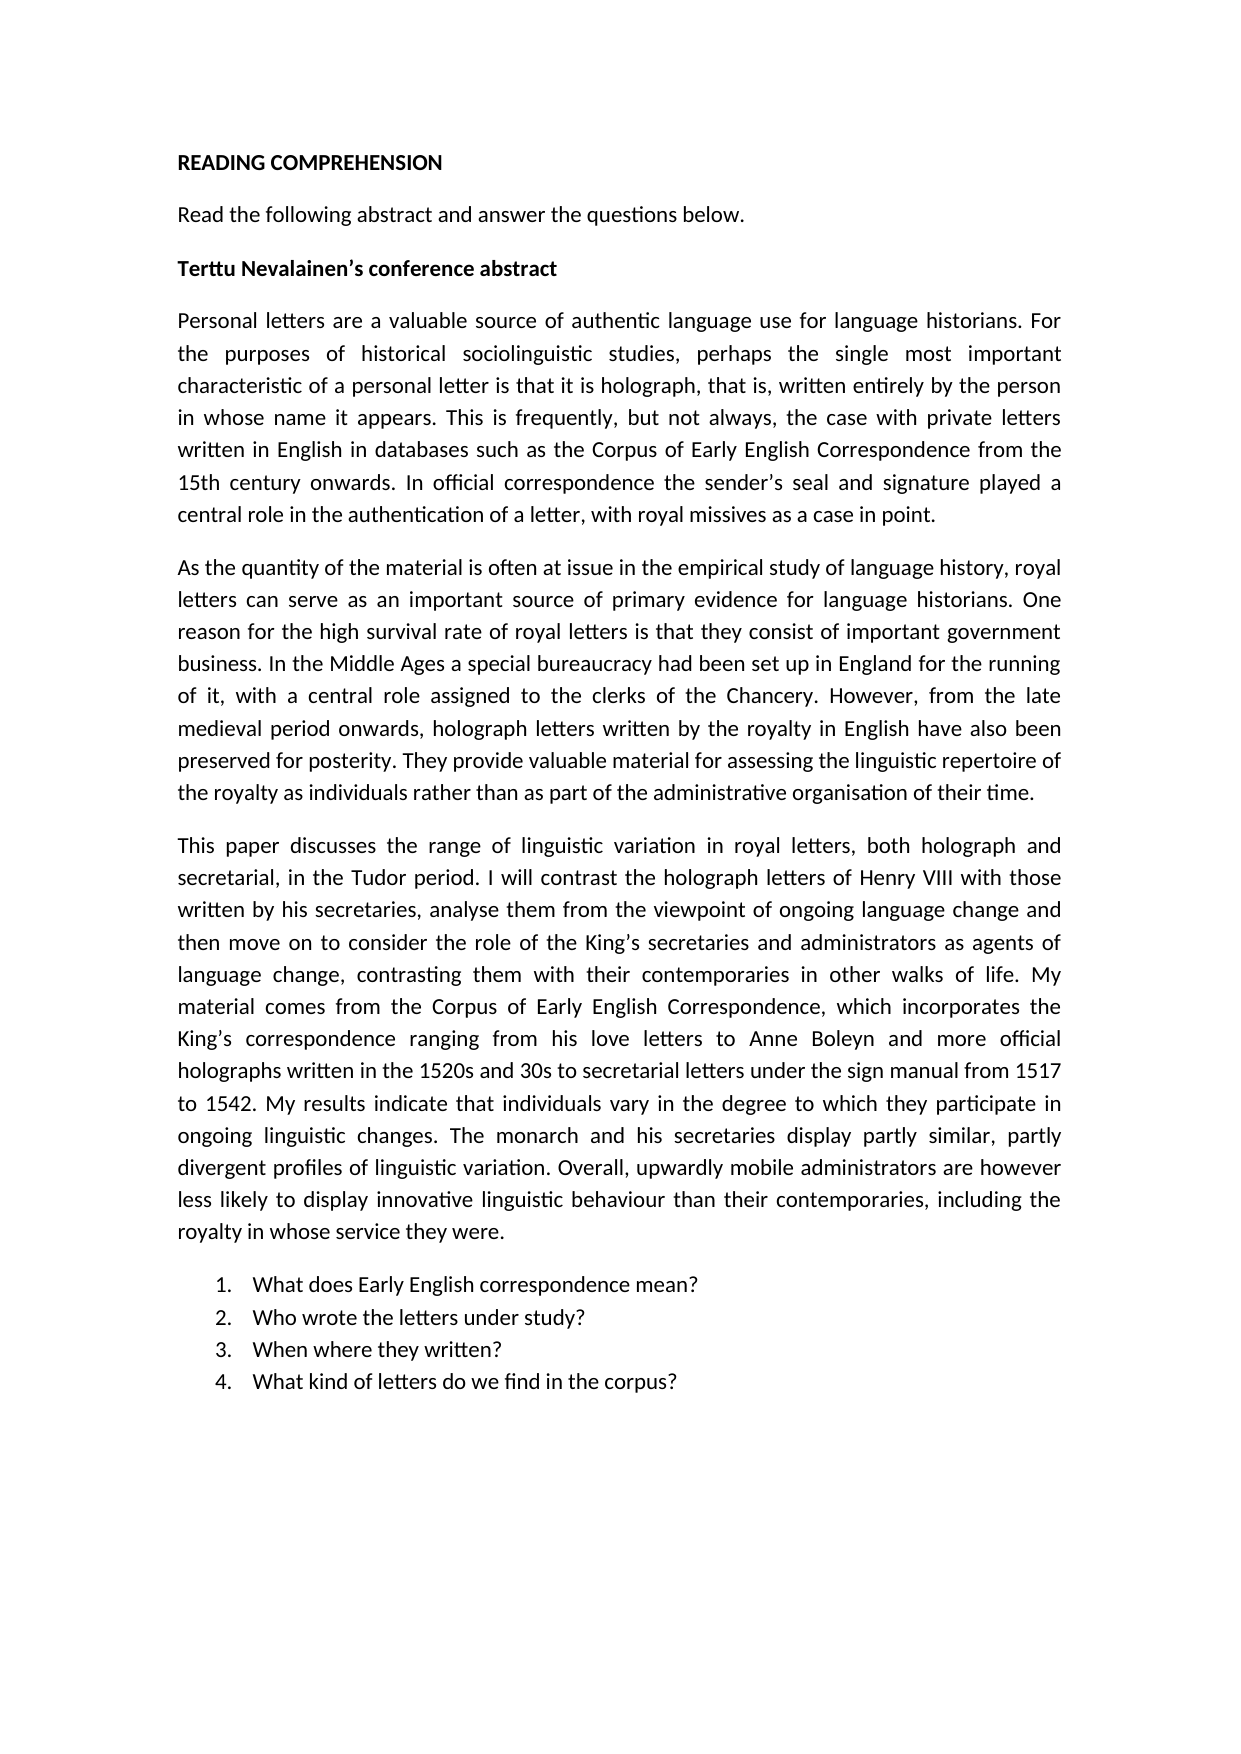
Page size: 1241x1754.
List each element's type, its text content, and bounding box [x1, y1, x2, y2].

text Personal letters are a valuable source of authentic language use for language historians. For the purposes of historical sociolinguistic studies, perhaps the single most important characteristic of a personal letter is that it is holograph, that is, written entirely by the person in whose name it appears. This is frequently, but not always, the case with private letters written in English in databases such as the Corpus of Early English Correspondence from the 15th century onwards. In official correspondence the sender’s seal and signature played a central role in the authentication of a letter, with royal missives as a case in point. [177, 307, 1063, 528]
text Reading comprehension [177, 148, 1063, 176]
text Read the following abstract and answer the questions below. [177, 201, 1063, 229]
text Terttu Nevalainen’s conference abstract [177, 254, 1063, 282]
text This paper discusses the range of linguistic variation in royal letters, both holograph and secretarial, in the Tudor period. I will contrast the holograph letters of Henry VIII with those written by his secretaries, analyse them from the viewpoint of ongoing language change and then move on to consider the role of the King’s secretaries and administrators as agents of language change, contrasting them with their contemporaries in other walks of life. My material comes from the Corpus of Early English Correspondence, which incorporates the King’s correspondence ranging from his love letters to Anne Boleyn and more official holographs written in the 1520s and 30s to secretarial letters under the sign manual from 1517 to 1542. My results indicate that individuals vary in the degree to which they participate in ongoing linguistic changes. The monarch and his secretaries display partly similar, partly divergent profiles of linguistic variation. Overall, upwardly mobile administrators are however less likely to display innovative linguistic behaviour than their contemporaries, including the royalty in whose service they were. [177, 831, 1063, 1245]
list What does Early English correspondence mean? [215, 1270, 1063, 1298]
list Who wrote the letters under study? [215, 1303, 1063, 1331]
text As the quantity of the material is often at issue in the empirical study of language history, royal letters can serve as an important source of primary evidence for language historians. One reason for the high survival rate of royal letters is that they consist of important government business. In the Middle Ages a special bureaucracy had been set up in England for the running of it, with a central role assigned to the clerks of the Chancery. However, from the late medieval period onwards, holograph letters written by the royalty in English have also been preserved for posterity. They provide valuable material for assessing the linguistic repertoire of the royalty as individuals rather than as part of the administrative organisation of their time. [177, 553, 1063, 806]
list When where they written? [215, 1335, 1063, 1363]
list What kind of letters do we find in the corpus? [215, 1367, 1063, 1395]
